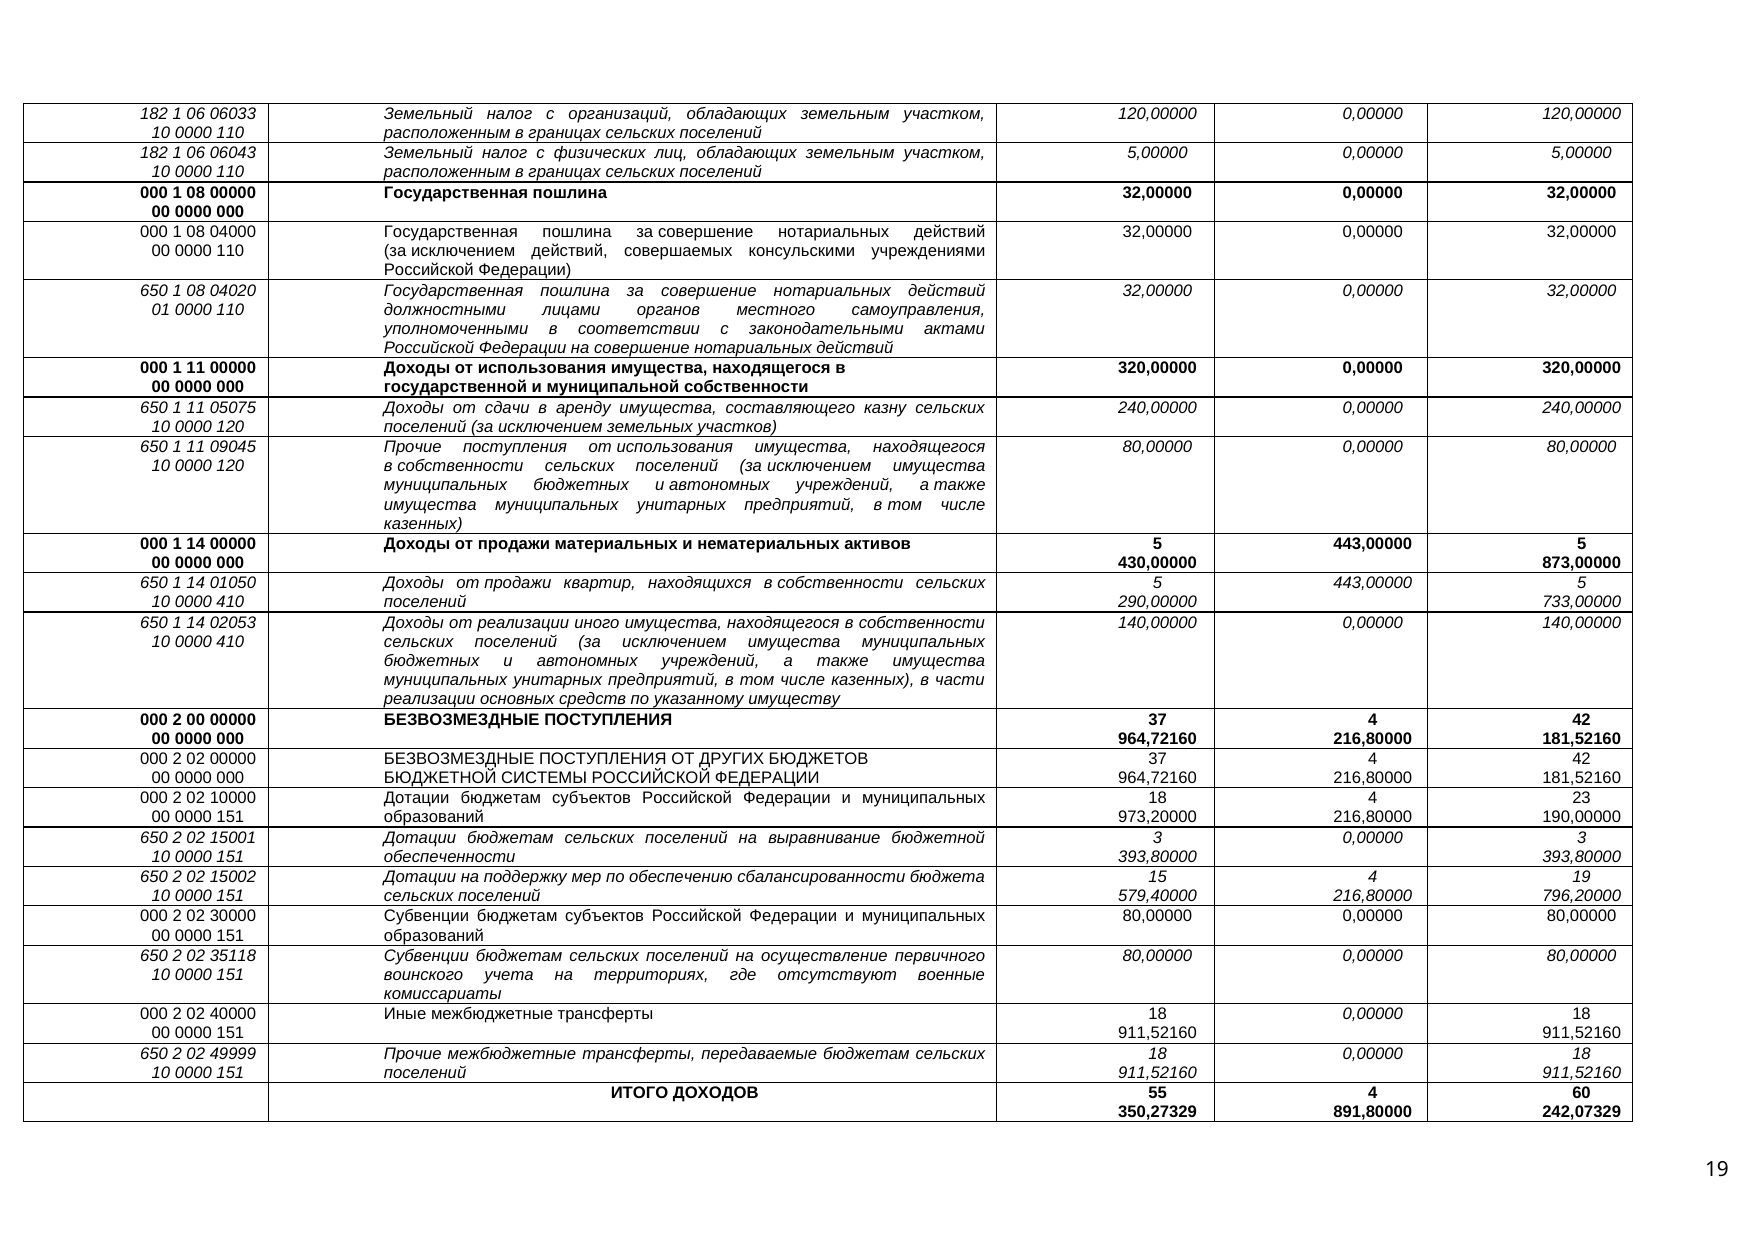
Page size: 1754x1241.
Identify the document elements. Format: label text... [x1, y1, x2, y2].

table_cell 443,00000 [1215, 534, 1427, 572]
table_cell 5,00000 [1428, 143, 1632, 181]
table_cell Дотации бюджетам субъектов Российской Федерации и муниципальных образований [269, 788, 996, 826]
table_cell 18 911,52160 [1428, 1044, 1632, 1082]
table_cell 0,00000 [1215, 946, 1427, 1003]
table_cell Государственная пошлина [269, 183, 996, 221]
table_cell 000 1 11 00000 00 0000 000 [24, 358, 268, 396]
table_cell Доходы от использования имущества, находящегося в государственной и муниципальной собственности [269, 358, 996, 396]
table_cell Дотации бюджетам сельских поселений на выравнивание бюджетной обеспеченности [269, 828, 996, 866]
table_cell 650 2 02 49999 10 0000 151 [24, 1044, 268, 1082]
table_cell БЕЗВОЗМЕЗДНЫЕ ПОСТУПЛЕНИЯ [269, 709, 996, 748]
table_cell 000 2 02 00000 00 0000 000 [24, 749, 268, 787]
table_cell 650 1 14 02053 10 0000 410 [24, 613, 268, 708]
table_cell 0,00000 [1215, 1004, 1427, 1042]
table_cell 80,00000 [1428, 946, 1632, 1003]
table_cell 37 964,72160 [997, 709, 1214, 748]
table_cell 320,00000 [1428, 358, 1632, 396]
table_cell 5 733,00000 [1428, 573, 1632, 611]
table_cell 80,00000 [997, 946, 1214, 1003]
table_cell 000 2 02 40000 00 0000 151 [24, 1004, 268, 1042]
table_cell 0,00000 [1215, 358, 1427, 396]
table_cell 18 911,52160 [1428, 1004, 1632, 1042]
table_cell 000 1 08 04000 00 0000 110 [24, 222, 268, 279]
table_cell 4 216,80000 [1215, 749, 1427, 787]
table_cell 000 2 02 30000 00 0000 151 [24, 906, 268, 944]
table_cell 5 430,00000 [997, 534, 1214, 572]
table_cell 650 1 11 09045 10 0000 120 [24, 437, 268, 533]
table_cell 15 579,40000 [997, 867, 1214, 905]
table_cell 182 1 06 06033 10 0000 110 [24, 104, 268, 142]
table_cell 80,00000 [997, 906, 1214, 944]
table_cell 3 393,80000 [997, 828, 1214, 866]
table_cell 120,00000 [1428, 104, 1632, 142]
table_cell 240,00000 [997, 398, 1214, 436]
table_cell Доходы от продажи квартир, находящихся в собственности сельских поселений [269, 573, 996, 611]
table_cell Субвенции бюджетам субъектов Российской Федерации и муниципальных образований [269, 906, 996, 944]
table_cell 0,00000 [1215, 280, 1427, 357]
table_cell Дотации на поддержку мер по обеспечению сбалансированности бюджета сельских поселений [269, 867, 996, 905]
table_cell 18 911,52160 [997, 1044, 1214, 1082]
table_cell 4 891,80000 [1215, 1083, 1427, 1121]
table_cell Иные межбюджетные трансферты [269, 1004, 996, 1042]
table_cell 650 1 11 05075 10 0000 120 [24, 398, 268, 436]
table_cell 42 181,52160 [1428, 709, 1632, 748]
table_cell 4 216,80000 [1215, 709, 1427, 748]
table_cell Государственная пошлина за совершение нотариальных действий должностными лицами органов местного самоуправления, уполномоченными в соответствии с законодательными актами Российской Федерации на совершение нотариальных действий [269, 280, 996, 357]
table_cell 4 216,80000 [1215, 867, 1427, 905]
table_cell 5 873,00000 [1428, 534, 1632, 572]
table_cell 0,00000 [1215, 222, 1427, 279]
table_cell 60 242,07329 [1428, 1083, 1632, 1121]
table_cell 3 393,80000 [1428, 828, 1632, 866]
table_cell 0,00000 [1215, 398, 1427, 436]
table_cell 0,00000 [1215, 1044, 1427, 1082]
table_cell 18 973,20000 [997, 788, 1214, 826]
table_cell 000 1 08 00000 00 0000 000 [24, 183, 268, 221]
table_cell 80,00000 [997, 437, 1214, 533]
table_cell Субвенции бюджетам сельских поселений на осуществление первичного воинского учета на территориях, где отсутствуют военные комиссариаты [269, 946, 996, 1003]
table_cell 32,00000 [1428, 280, 1632, 357]
table_cell 32,00000 [997, 183, 1214, 221]
table_cell 0,00000 [1215, 183, 1427, 221]
table_cell 443,00000 [1215, 573, 1427, 611]
table_cell Доходы от реализации иного имущества, находящегося в собственности сельских поселений (за исключением имущества муниципальных бюджетных и автономных учреждений, а также имущества муниципальных унитарных предприятий, в том числе казенных), в части реализации основных средств по указанному имуществу [269, 613, 996, 708]
table_cell 19 796,20000 [1428, 867, 1632, 905]
table_cell Государственная пошлина за совершение нотариальных действий (за исключением действий, совершаемых консульскими учреждениями Российской Федерации) [269, 222, 996, 279]
table_cell 0,00000 [1215, 104, 1427, 142]
table_cell 650 2 02 35118 10 0000 151 [24, 946, 268, 1003]
table_cell БЕЗВОЗМЕЗДНЫЕ ПОСТУПЛЕНИЯ ОТ ДРУГИХ БЮДЖЕТОВ БЮДЖЕТНОЙ СИСТЕМЫ РОССИЙСКОЙ ФЕДЕРАЦИИ [269, 749, 996, 787]
table_cell Доходы от продажи материальных и нематериальных активов [269, 534, 996, 572]
table_cell 23 190,00000 [1428, 788, 1632, 826]
table_cell 240,00000 [1428, 398, 1632, 436]
table_cell 000 2 00 00000 00 0000 000 [24, 709, 268, 748]
table_cell 18 911,52160 [997, 1004, 1214, 1042]
table_cell 42 181,52160 [1428, 749, 1632, 787]
table_cell Земельный налог с организаций, обладающих земельным участком, расположенным в границах сельских поселений [269, 104, 996, 142]
table_cell Земельный налог с физических лиц, обладающих земельным участком, расположенным в границах сельских поселений [269, 143, 996, 181]
table_cell 650 1 14 01050 10 0000 410 [24, 573, 268, 611]
table_cell 55 350,27329 [997, 1083, 1214, 1121]
table_cell Доходы от сдачи в аренду имущества, составляющего казну сельских поселений (за исключением земельных участков) [269, 398, 996, 436]
table_cell 650 2 02 15001 10 0000 151 [24, 828, 268, 866]
table_cell 0,00000 [1215, 437, 1427, 533]
table_cell 4 216,80000 [1215, 788, 1427, 826]
table_cell 182 1 06 06043 10 0000 110 [24, 143, 268, 181]
table_cell 120,00000 [997, 104, 1214, 142]
table_cell 80,00000 [1428, 906, 1632, 944]
table_cell 0,00000 [1215, 828, 1427, 866]
table_cell Прочие поступления от использования имущества, находящегося в собственности сельских поселений (за исключением имущества муниципальных бюджетных и автономных учреждений, а также имущества муниципальных унитарных предприятий, в том числе казенных) [269, 437, 996, 533]
table_cell 320,00000 [997, 358, 1214, 396]
table_cell 140,00000 [997, 613, 1214, 708]
table_cell 650 2 02 15002 10 0000 151 [24, 867, 268, 905]
table_cell 0,00000 [1215, 906, 1427, 944]
table_cell 5,00000 [997, 143, 1214, 181]
table_cell 650 1 08 04020 01 0000 110 [24, 280, 268, 357]
table_cell 80,00000 [1428, 437, 1632, 533]
table_cell 32,00000 [1428, 222, 1632, 279]
table_cell 32,00000 [997, 280, 1214, 357]
table_cell 37 964,72160 [997, 749, 1214, 787]
table_cell [24, 1083, 268, 1121]
table_cell ИТОГО ДОХОДОВ [269, 1083, 996, 1121]
table_cell 5 290,00000 [997, 573, 1214, 611]
table_cell 32,00000 [997, 222, 1214, 279]
table_cell 32,00000 [1428, 183, 1632, 221]
table_cell 0,00000 [1215, 143, 1427, 181]
table_cell 140,00000 [1428, 613, 1632, 708]
table_cell 0,00000 [1215, 613, 1427, 708]
table_cell Прочие межбюджетные трансферты, передаваемые бюджетам сельских поселений [269, 1044, 996, 1082]
table_cell 000 1 14 00000 00 0000 000 [24, 534, 268, 572]
table_cell 000 2 02 10000 00 0000 151 [24, 788, 268, 826]
